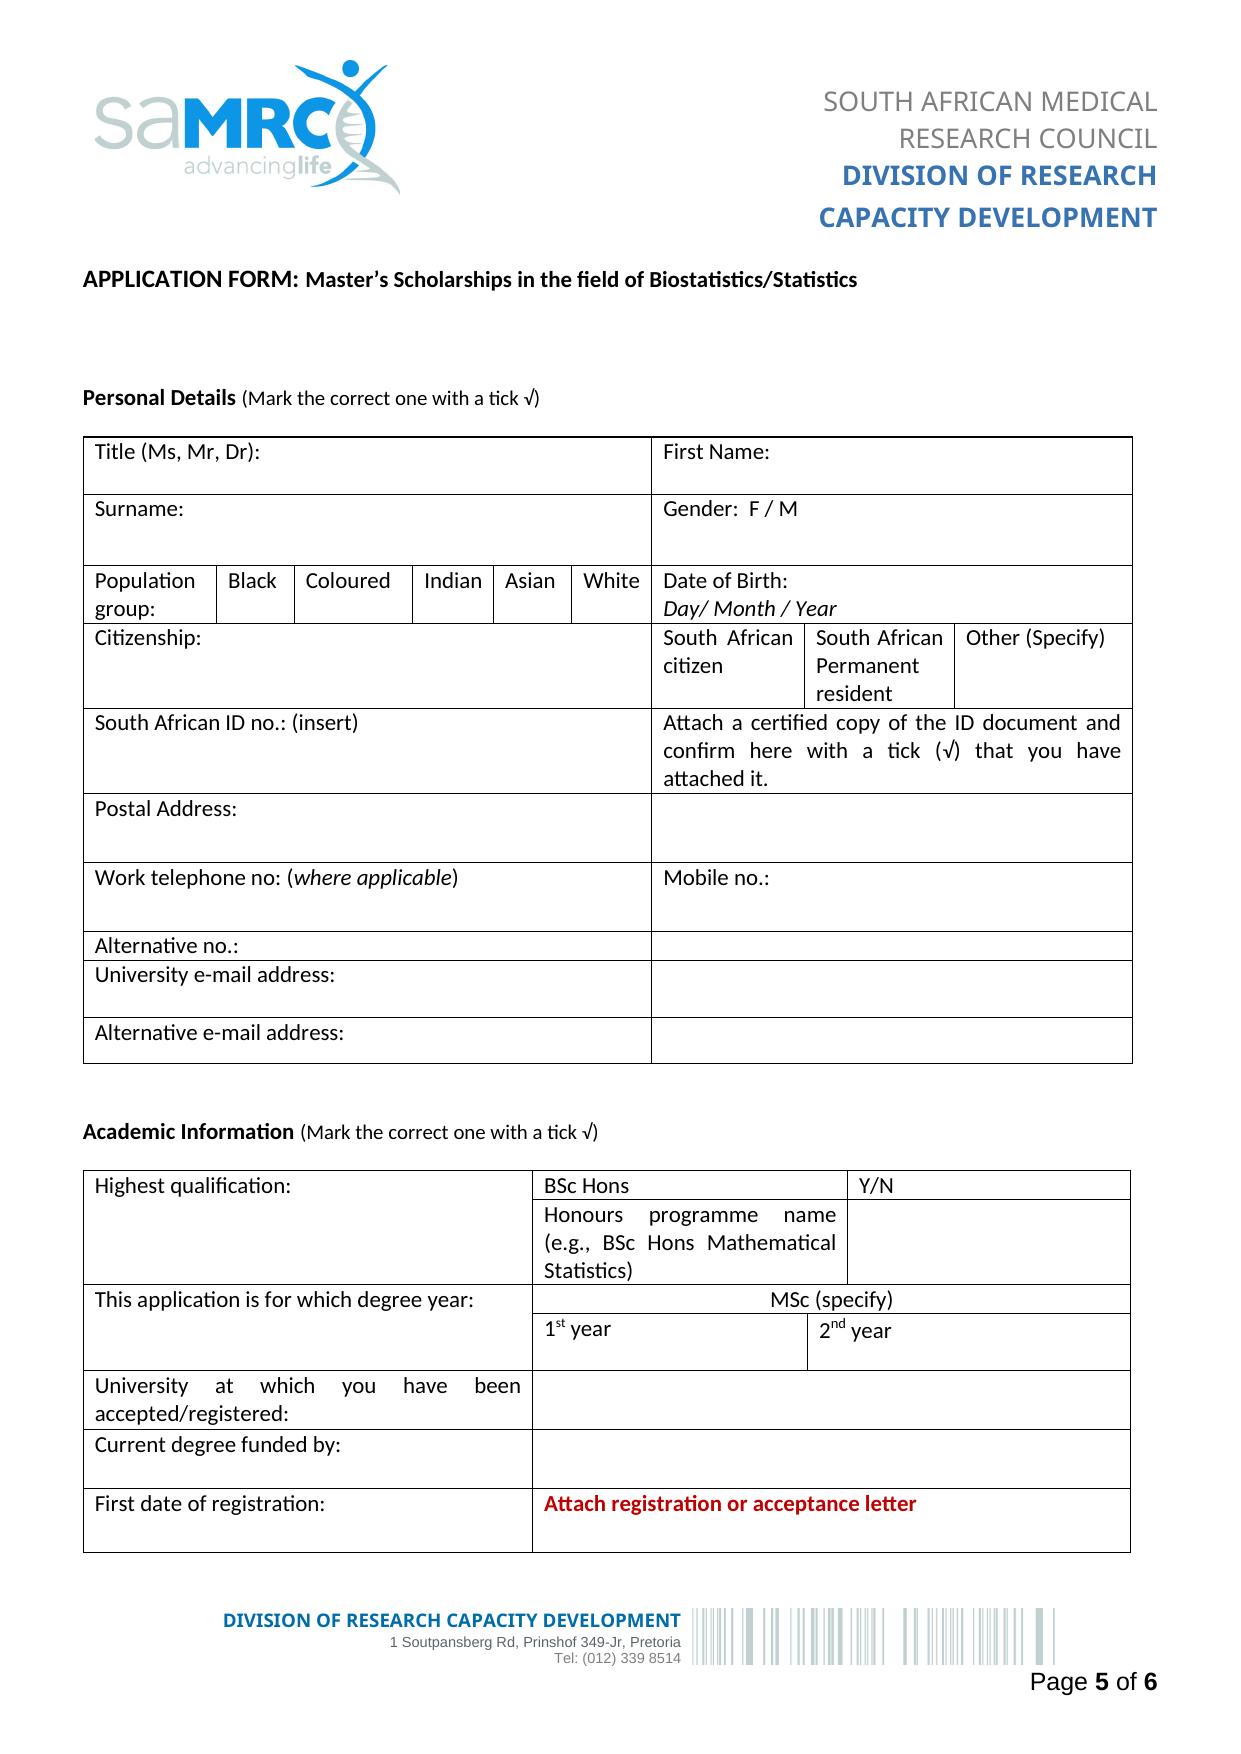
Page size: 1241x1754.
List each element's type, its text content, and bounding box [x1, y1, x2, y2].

table_cell Honours programme name (e.g., BSc Hons Mathematical Statistics) [533, 1200, 847, 1284]
table_cell [652, 932, 1132, 959]
table_cell Alternative no.: [84, 932, 651, 959]
table_cell MSc (specify) [533, 1285, 1130, 1313]
table_header Y/N [848, 1171, 1130, 1199]
table_cell South African citizen [652, 624, 804, 707]
table_cell Work telephone no: (where applicable) [84, 863, 651, 931]
table_cell Other (Specify) [955, 624, 1132, 707]
table_cell Attach registration or acceptance letter [533, 1489, 1130, 1552]
table_cell Current degree funded by: [84, 1430, 532, 1488]
table_header Title (Ms, Mr, Dr): [84, 438, 651, 493]
table_cell [652, 1018, 1132, 1063]
table_cell Black [217, 566, 294, 622]
text Academic Information (Mark the correct one with a tick √) [83, 1117, 1157, 1145]
table_cell First date of registration: [84, 1489, 532, 1552]
table_cell University e-mail address: [84, 961, 651, 1017]
table_cell South African Permanent resident [805, 624, 954, 707]
table_cell Alternative e-mail address: [84, 1018, 651, 1063]
table_header Highest qualification: [84, 1171, 532, 1284]
table_cell Citizenship: [84, 624, 651, 707]
picture [692, 1608, 1055, 1665]
table_cell Indian [413, 566, 493, 622]
table_cell Attach a certified copy of the ID document and confirm here with a tick (√) that you have attached it. [652, 709, 1132, 793]
picture [94, 60, 400, 197]
table_cell [848, 1200, 1130, 1284]
table_cell [652, 794, 1132, 862]
table_cell Surname: [84, 495, 651, 565]
table_header BSc Hons [533, 1171, 847, 1199]
table_cell University at which you have been accepted/registered: [84, 1371, 532, 1429]
table_cell Asian [494, 566, 571, 622]
table_cell White [572, 566, 651, 622]
table_cell Mobile no.: [652, 863, 1132, 931]
table_cell 1st year [533, 1314, 807, 1370]
table_header First Name: [652, 438, 1132, 493]
table_cell [533, 1430, 1130, 1488]
table_cell Date of Birth: Day/ Month / Year [652, 566, 1132, 622]
table_cell This application is for which degree year: [84, 1285, 532, 1370]
table_cell Postal Address: [84, 794, 651, 862]
table_cell Coloured [295, 566, 412, 622]
table_cell [533, 1371, 1130, 1429]
table_cell 2nd year [808, 1314, 1130, 1370]
table_cell South African ID no.: (insert) [84, 709, 651, 793]
text Personal Details (Mark the correct one with a tick √) [83, 383, 1157, 411]
table_cell Population group: [84, 566, 216, 622]
table_cell [652, 961, 1132, 1017]
table_cell Gender: F / M [652, 495, 1132, 565]
text APPLICATION FORM: Master’s Scholarships in the field of Biostatistics/Statistics [83, 263, 1157, 293]
